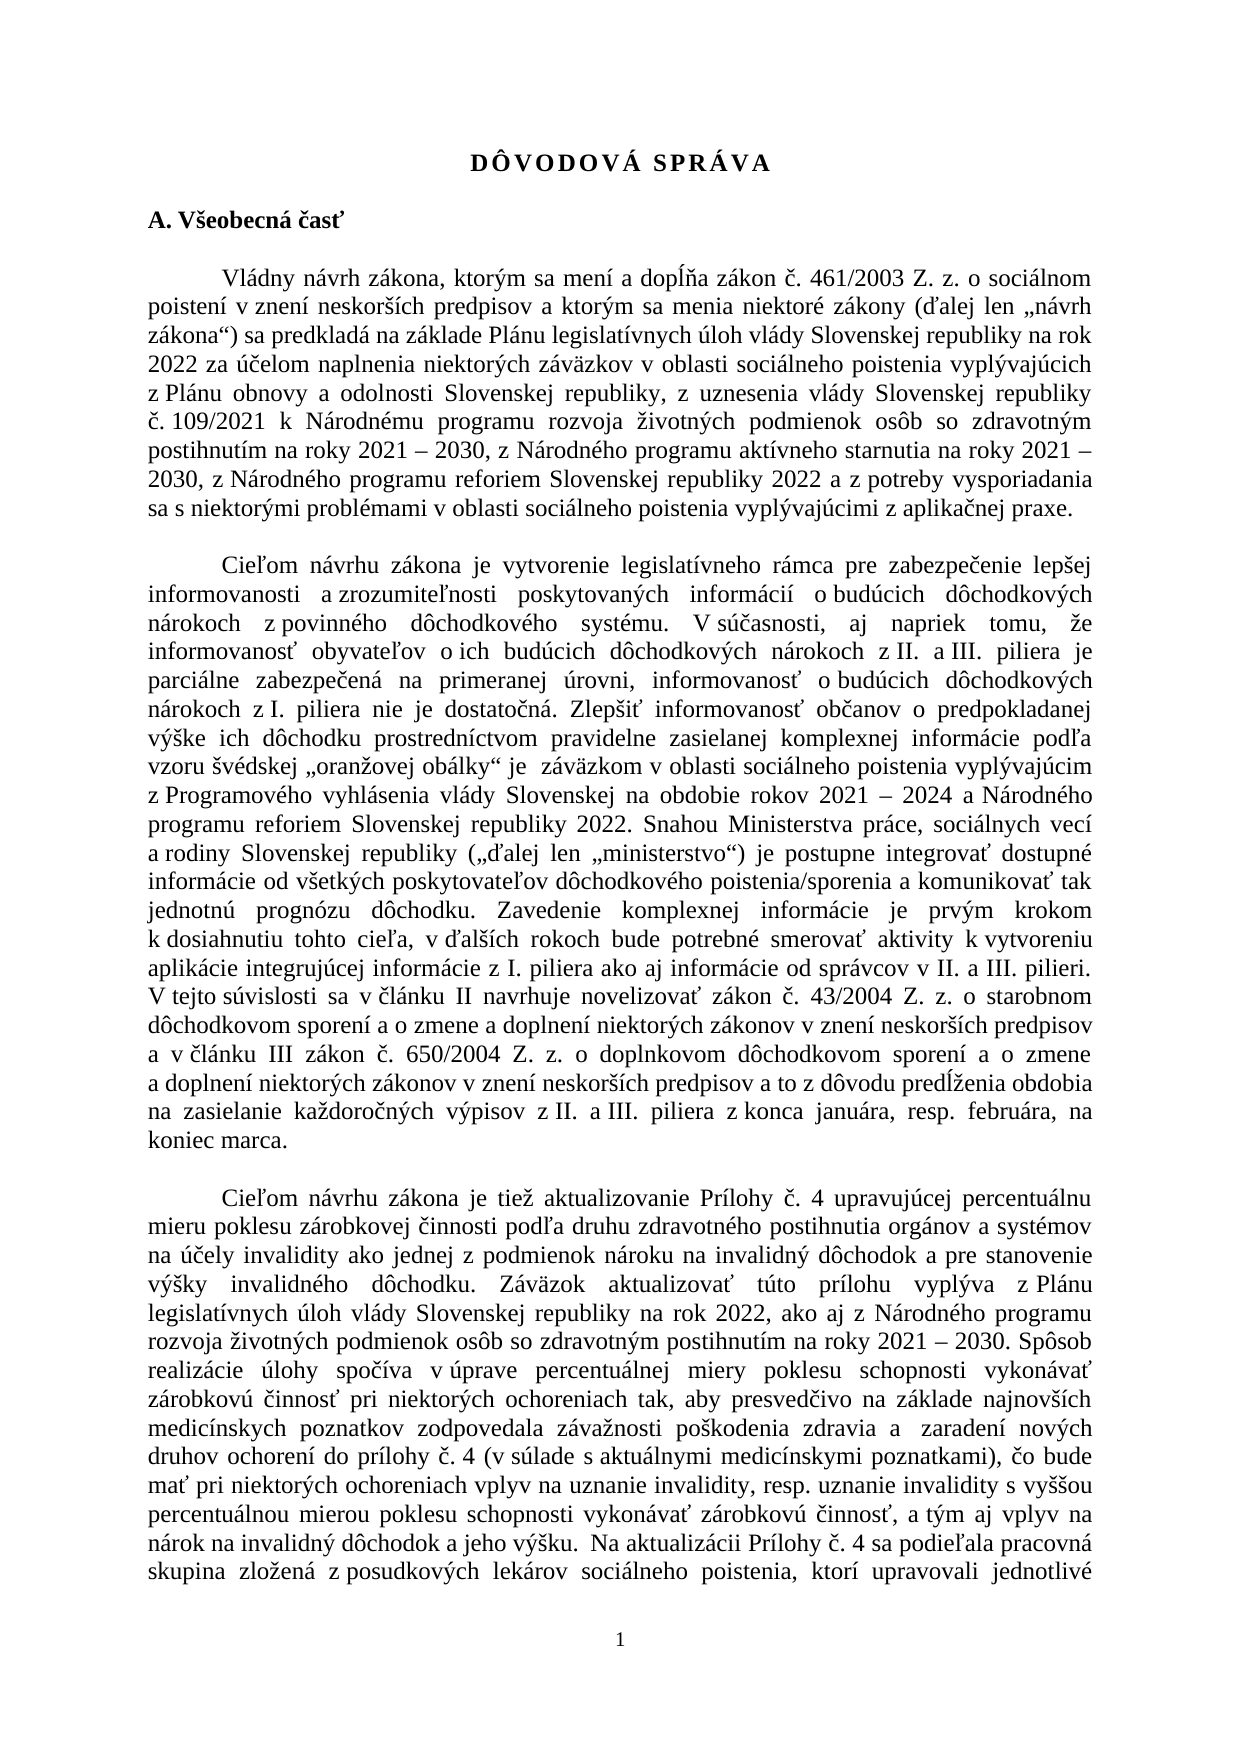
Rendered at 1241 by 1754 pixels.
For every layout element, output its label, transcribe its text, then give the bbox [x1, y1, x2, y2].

text Cieľom návrhu zákona je vytvorenie legislatívneho rámca pre zabezpečenie lepšej informovanosti a zrozumiteľnosti poskytovaných informácií o budúcich dôchodkových nárokoch z povinného dôchodkového systému. V súčasnosti, aj napriek tomu, že informovanosť obyvateľov o ich budúcich dôchodkových nárokoch z II. a III. piliera je parciálne zabezpečená na primeranej úrovni, informovanosť o budúcich dôchodkových nárokoch z I. piliera nie je dostatočná. Zlepšiť informovanosť občanov o predpokladanej výške ich dôchodku prostredníctvom pravidelne zasielanej komplexnej informácie podľa vzoru švédskej „oranžovej obálky“ je záväzkom v oblasti sociálneho poistenia vyplývajúcim z Programového vyhlásenia vlády Slovenskej na obdobie rokov 2021 – 2024 a Národného programu reforiem Slovenskej republiky 2022. Snahou Ministerstva práce, sociálnych vecí a rodiny Slovenskej republiky („ďalej len „ministerstvo“) je postupne integrovať dostupné informácie od všetkých poskytovateľov dôchodkového poistenia/sporenia a komunikovať tak jednotnú prognózu dôchodku. Zavedenie komplexnej informácie je prvým krokom k dosiahnutiu tohto cieľa, v ďalších rokoch bude potrebné smerovať aktivity k vytvoreniu aplikácie integrujúcej informácie z I. piliera ako aj informácie od správcov v II. a III. pilieri. V tejto súvislosti sa v článku II navrhuje novelizovať zákon č. 43/2004 Z. z. o starobnom dôchodkovom sporení a o zmene a doplnení niektorých zákonov v znení neskorších predpisov a v článku III zákon č. 650/2004 Z. z. o doplnkovom dôchodkovom sporení a o zmene a doplnení niektorých zákonov v znení neskorších predpisov a to z dôvodu predĺženia obdobia na zasielanie každoročných výpisov z II. a III. piliera z konca januára, resp. februára, na koniec marca. [148, 550, 1093, 1154]
text Dôvodová správa [148, 148, 1093, 176]
text Vládny návrh zákona, ktorým sa mení a dopĺňa zákon č. 461/2003 Z. z. o sociálnom poistení v znení neskorších predpisov a ktorým sa menia niektoré zákony (ďalej len „návrh zákona“) sa predkladá na základe Plánu legislatívnych úloh vlády Slovenskej republiky na rok 2022 za účelom naplnenia niektorých záväzkov v oblasti sociálneho poistenia vyplývajúcich z Plánu obnovy a odolnosti Slovenskej republiky, z uznesenia vlády Slovenskej republiky č. 109/2021 k Národnému programu rozvoja životných podmienok osôb so zdravotným postihnutím na roky 2021 – 2030, z Národného programu aktívneho starnutia na roky 2021 – 2030, z Národného programu reforiem Slovenskej republiky 2022 a z potreby vysporiadania sa s niektorými problémami v oblasti sociálneho poistenia vyplývajúcimi z aplikačnej praxe. [148, 263, 1093, 521]
subtitle A. Všeobecná časť [148, 205, 1093, 234]
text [148, 1183, 1093, 1585]
